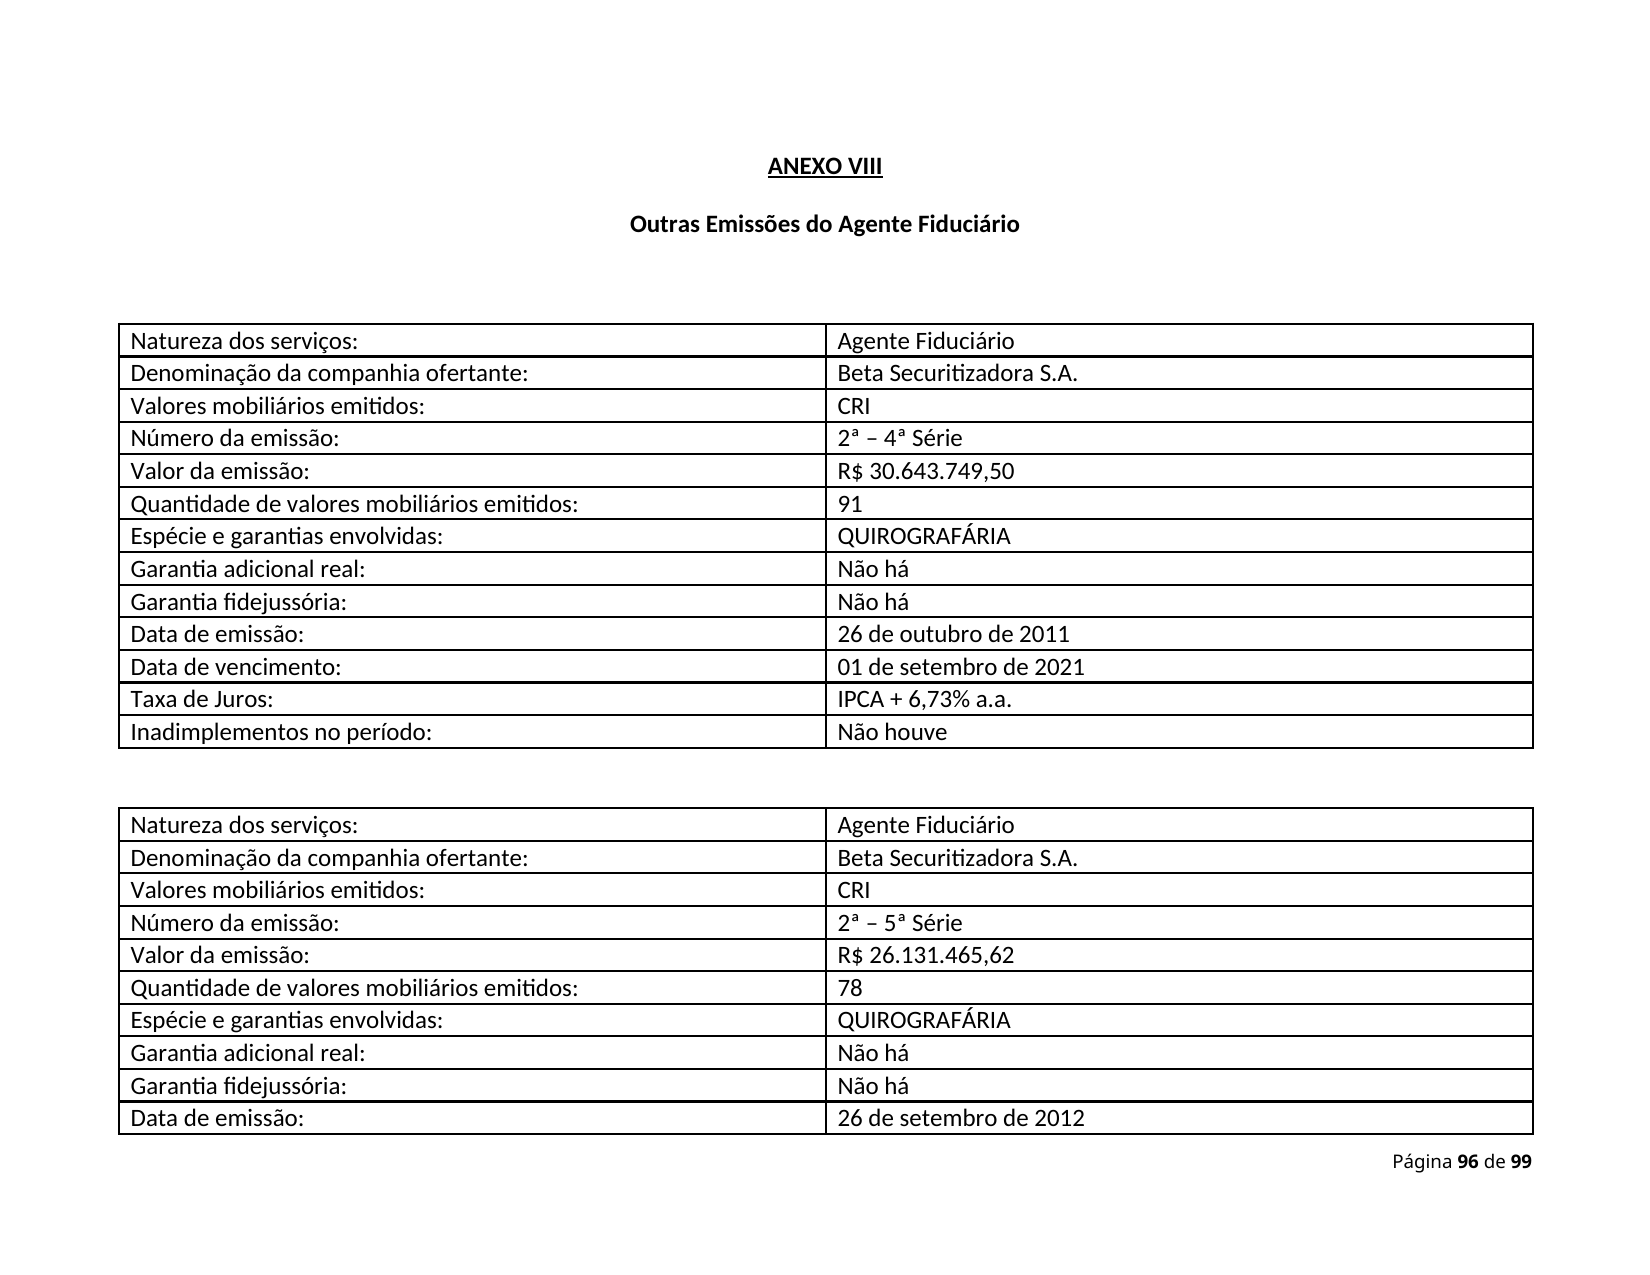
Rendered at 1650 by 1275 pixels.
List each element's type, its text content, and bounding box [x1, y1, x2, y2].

table_cell Data de emissão: [120, 618, 825, 649]
table_cell Taxa de Juros: [120, 684, 825, 714]
table_header Agente Fiduciário [827, 809, 1532, 839]
table_cell 2ª – 5ª Série [827, 907, 1532, 937]
table_cell Garantia adicional real: [120, 1037, 825, 1068]
table_cell 78 [827, 972, 1532, 1003]
table_cell Quantidade de valores mobiliários emitidos: [120, 972, 825, 1003]
table_cell Beta Securitizadora S.A. [827, 842, 1532, 872]
table_cell QUIROGRAFÁRIA [827, 520, 1532, 551]
table_cell Garantia adicional real: [120, 553, 825, 583]
table_cell 26 de outubro de 2011 [827, 618, 1532, 649]
table_cell Denominação da companhia ofertante: [120, 842, 825, 872]
table_cell Beta Securitizadora S.A. [827, 358, 1532, 388]
text Outras Emissões do Agente Fiduciário [118, 206, 1532, 239]
table_cell Data de emissão: [120, 1103, 825, 1133]
table_cell Não há [827, 553, 1532, 583]
table_cell Inadimplementos no período: [120, 716, 825, 747]
table_cell IPCA + 6,73% a.a. [827, 684, 1532, 714]
table_cell Valor da emissão: [120, 940, 825, 970]
table_cell Espécie e garantias envolvidas: [120, 1005, 825, 1035]
table_cell 2ª – 4ª Série [827, 423, 1532, 453]
table_cell Garantia fidejussória: [120, 586, 825, 616]
table_cell 91 [827, 488, 1532, 518]
table_header Agente Fiduciário [827, 325, 1532, 355]
table_cell R$ 30.643.749,50 [827, 455, 1532, 486]
table_cell Denominação da companhia ofertante: [120, 358, 825, 388]
table_cell Não houve [827, 716, 1532, 747]
table_cell Espécie e garantias envolvidas: [120, 520, 825, 551]
table_cell Garantia fidejussória: [120, 1070, 825, 1100]
table_cell QUIROGRAFÁRIA [827, 1005, 1532, 1035]
table_cell Quantidade de valores mobiliários emitidos: [120, 488, 825, 518]
table_cell Valores mobiliários emitidos: [120, 390, 825, 421]
table_cell CRI [827, 390, 1532, 421]
table_cell CRI [827, 874, 1532, 905]
table_cell Não há [827, 1070, 1532, 1100]
table_cell Número da emissão: [120, 423, 825, 453]
table_cell R$ 26.131.465,62 [827, 940, 1532, 970]
table_header Natureza dos serviços: [120, 809, 825, 839]
table_cell Não há [827, 1037, 1532, 1068]
table_cell Data de vencimento: [120, 651, 825, 681]
table_cell Valores mobiliários emitidos: [120, 874, 825, 905]
table_cell 01 de setembro de 2021 [827, 651, 1532, 681]
table_cell Número da emissão: [120, 907, 825, 937]
table_cell Não há [827, 586, 1532, 616]
text ANEXO VIII [118, 148, 1532, 181]
table_header Natureza dos serviços: [120, 325, 825, 355]
table_cell 26 de setembro de 2012 [827, 1103, 1532, 1133]
table_cell Valor da emissão: [120, 455, 825, 486]
